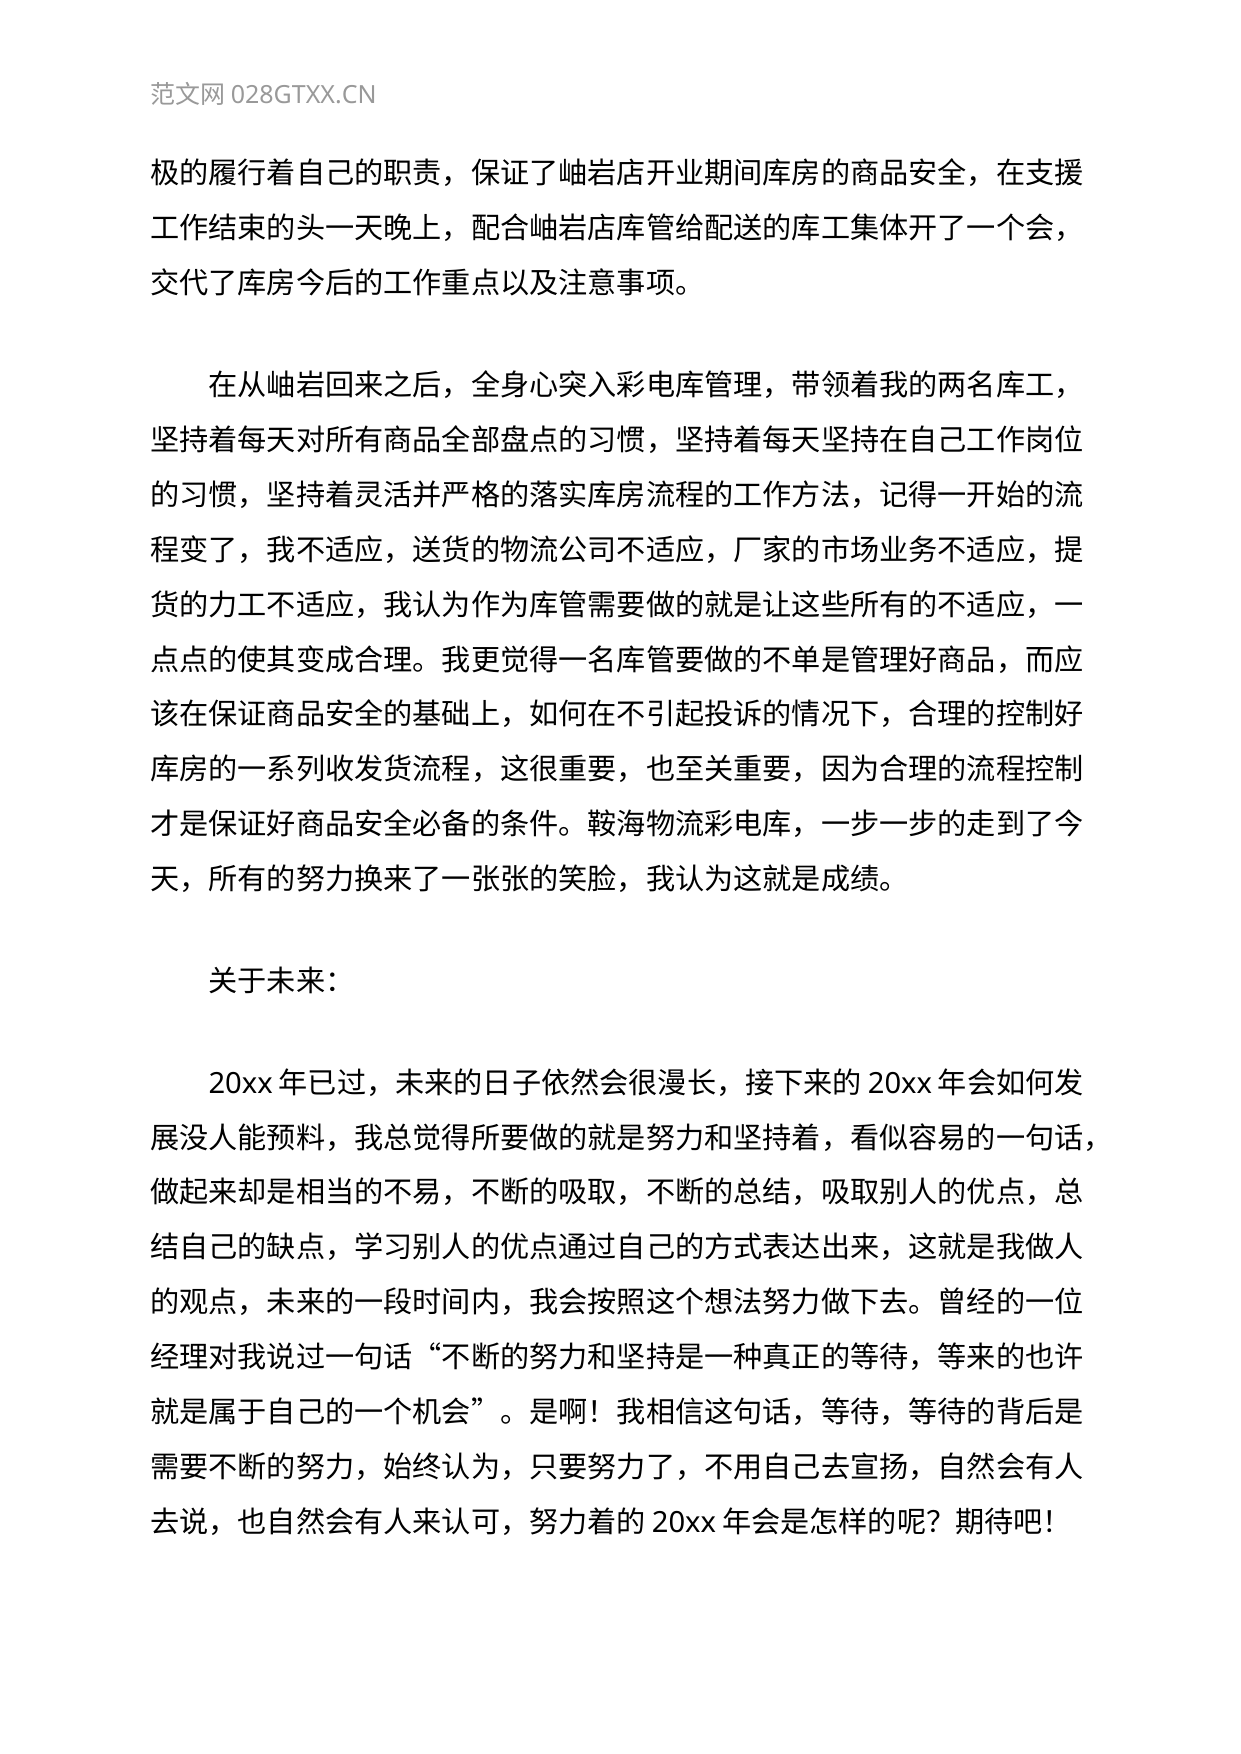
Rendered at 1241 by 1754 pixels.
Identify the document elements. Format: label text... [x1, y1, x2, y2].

text 20xx年已过，未来的日子依然会很漫长，接下来的20xx年会如何发展没人能预料，我总觉得所要做的就是努力和坚持着，看似容易的一句话，做起来却是相当的不易，不断的吸取，不断的总结，吸取别人的优点，总结自己的缺点，学习别人的优点通过自己的方式表达出来，这就是我做人的观点，未来的一段时间内，我会按照这个想法努力做下去。曾经的一位经理对我说过一句话“不断的努力和坚持是一种真正的等待，等来的也许就是属于自己的一个机会”。是啊！我相信这句话，等待，等待的背后是需要不断的努力，始终认为，只要努力了，不用自己去宣扬，自然会有人去说，也自然会有人来认可，努力着的20xx年会是怎样的呢？期待吧！ [150, 1059, 1090, 1541]
text 关于未来： [150, 957, 1090, 1000]
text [150, 150, 1090, 302]
text 在从岫岩回来之后，全身心突入彩电库管理，带领着我的两名库工，坚持着每天对所有商品全部盘点的习惯，坚持着每天坚持在自己工作岗位的习惯，坚持着灵活并严格的落实库房流程的工作方法，记得一开始的流程变了，我不适应，送货的物流公司不适应，厂家的市场业务不适应，提货的力工不适应，我认为作为库管需要做的就是让这些所有的不适应，一点点的使其变成合理。我更觉得一名库管要做的不单是管理好商品，而应该在保证商品安全的基础上，如何在不引起投诉的情况下，合理的控制好库房的一系列收发货流程，这很重要，也至关重要，因为合理的流程控制才是保证好商品安全必备的条件。鞍海物流彩电库，一步一步的走到了今天，所有的努力换来了一张张的笑脸，我认为这就是成绩。 [150, 362, 1090, 898]
